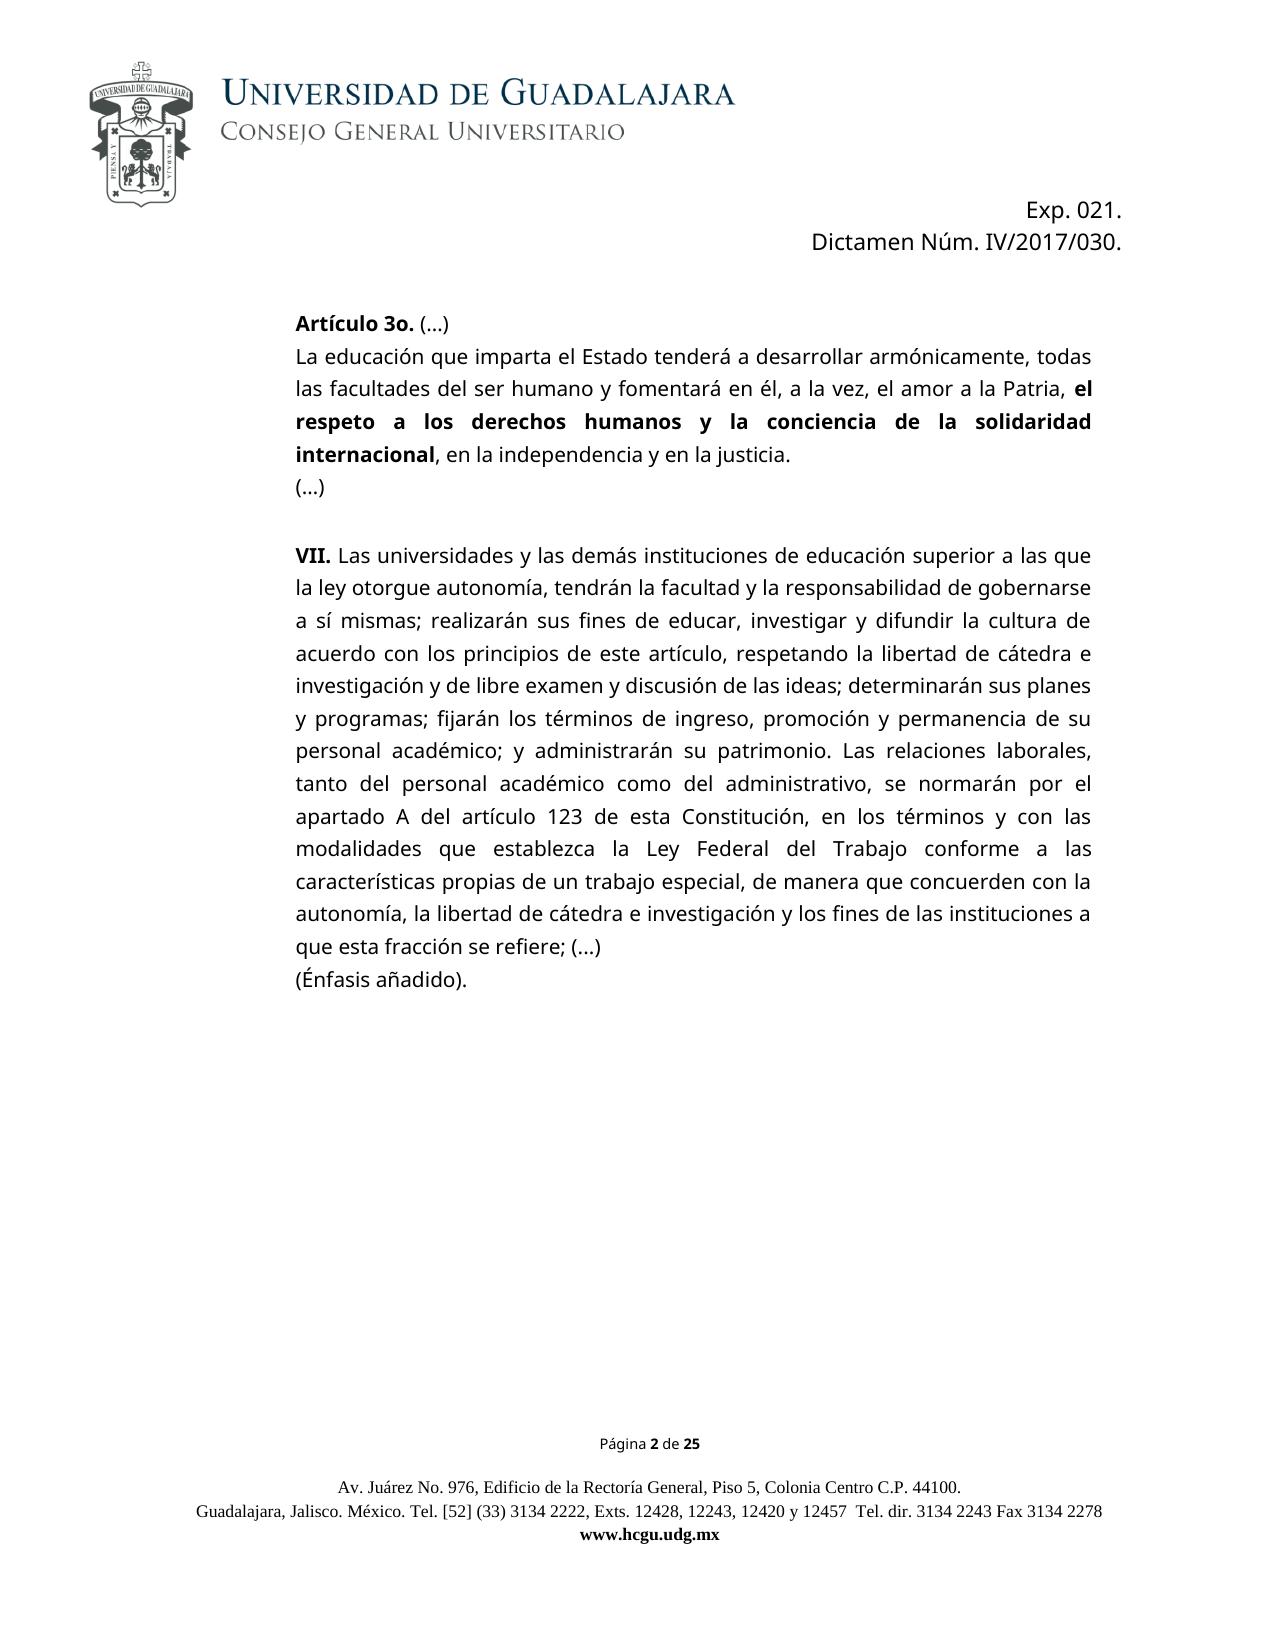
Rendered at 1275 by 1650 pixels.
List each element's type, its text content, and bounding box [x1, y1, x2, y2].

text VII. Las universidades y las demás instituciones de educación superior a las que la ley otorgue autonomía, tendrán la facultad y la responsabilidad de gobernarse a sí mismas; realizarán sus fines de educar, investigar y difundir la cultura de acuerdo con los principios de este artículo, respetando la libertad de cátedra e investigación y de libre examen y discusión de las ideas; determinarán sus planes y programas; fijarán los términos de ingreso, promoción y permanencia de su personal académico; y administrarán su patrimonio. Las relaciones laborales, tanto del personal académico como del administrativo, se normarán por el apartado A del artículo 123 de esta Constitución, en los términos y con las modalidades que establezca la Ley Federal del Trabajo conforme a las características propias de un trabajo especial, de manera que concuerden con la autonomía, la libertad de cátedra e investigación y los fines de las instituciones a que esta fracción se refiere; (...) [295, 541, 1093, 961]
text La educación que imparta el Estado tenderá a desarrollar armónicamente, todas las facultades del ser humano y fomentará en él, a la vez, el amor a la Patria, el respeto a los derechos humanos y la conciencia de la solidaridad internacional, en la independencia y en la justicia. [295, 342, 1093, 468]
text Artículo 3o. (…) [295, 309, 1093, 338]
list (…) [295, 472, 1093, 501]
list (Énfasis añadido). [295, 965, 1093, 993]
picture [1, 1, 1274, 268]
